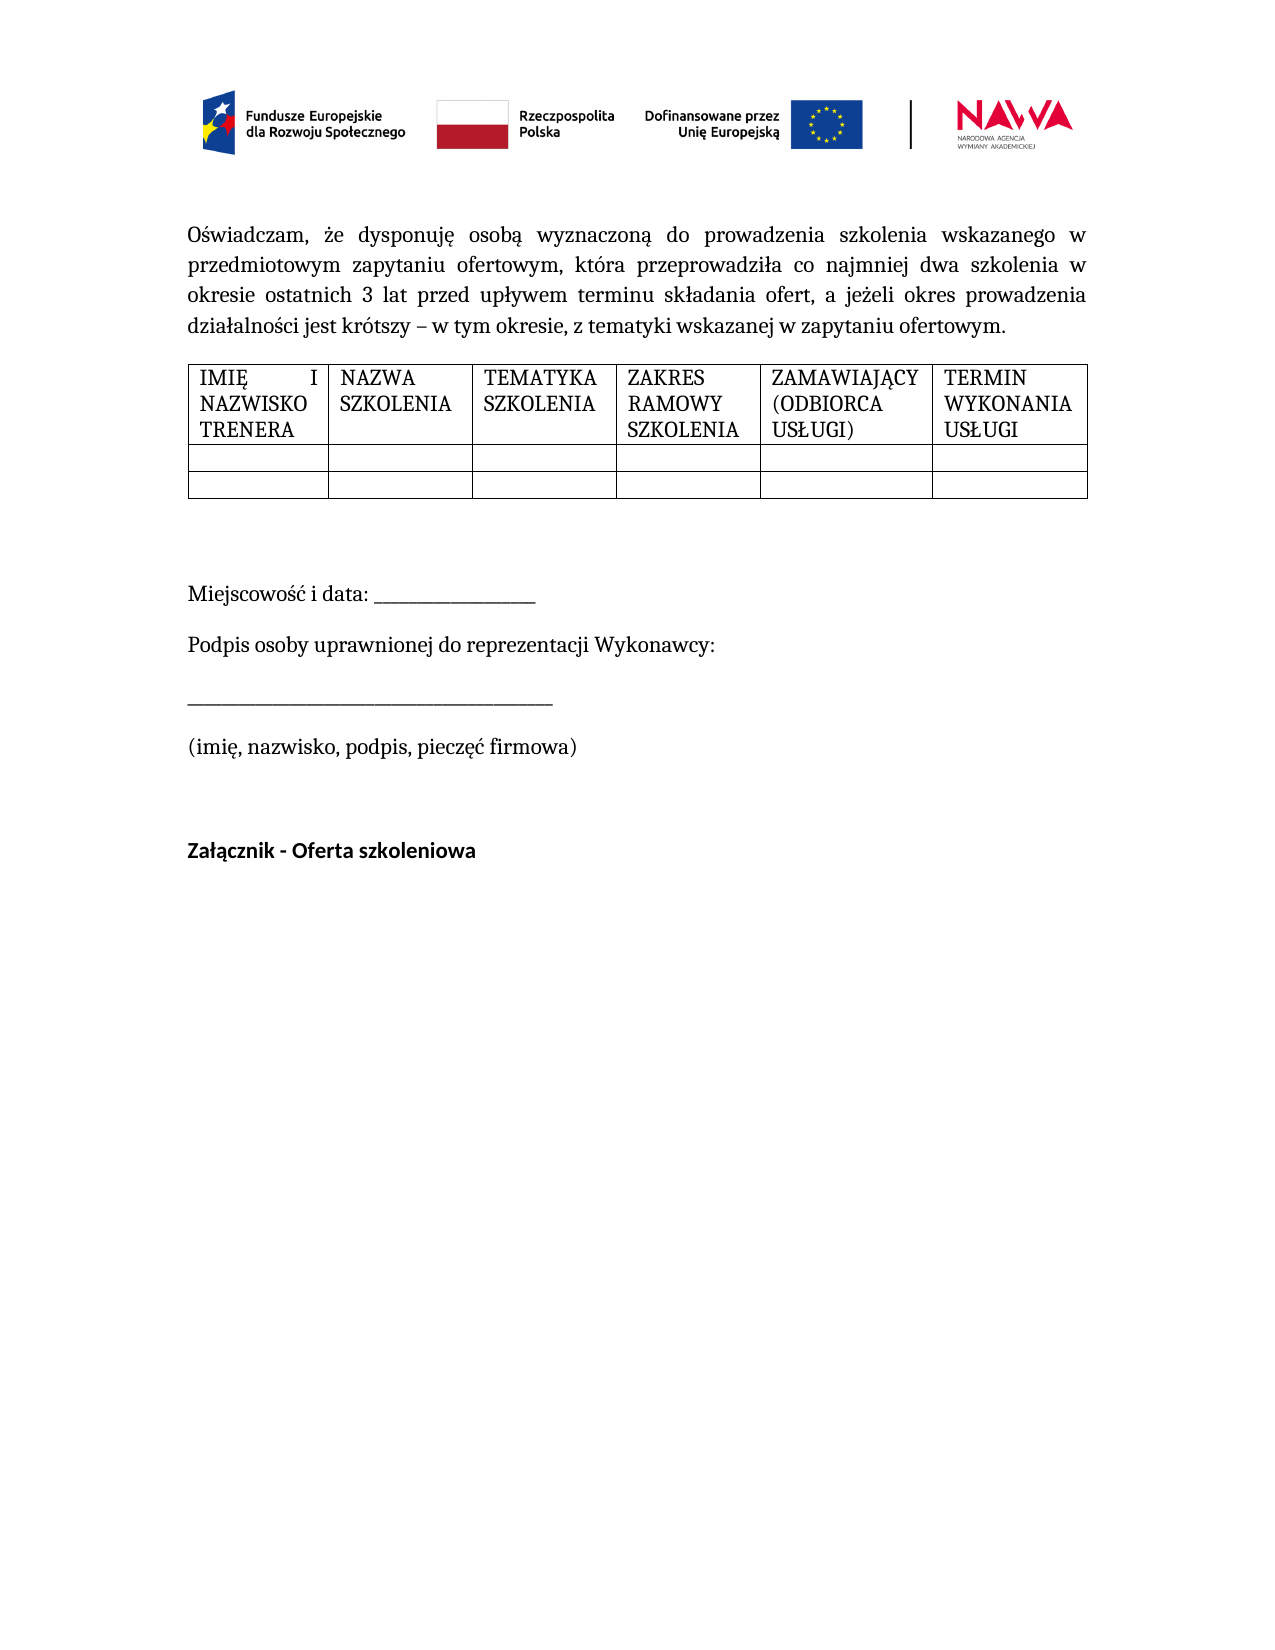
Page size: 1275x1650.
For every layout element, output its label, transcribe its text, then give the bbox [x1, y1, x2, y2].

table_cell [329, 472, 472, 498]
table_cell [933, 472, 1087, 498]
text Miejscowość i data: ___________________ [187, 550, 1087, 607]
text (imię, nazwisko, podpis, pieczęć firmowa) [187, 734, 1087, 760]
table_header TEMATYKA SZKOLENIA [473, 365, 616, 443]
text Oświadczam, że dysponuję osobą wyznaczoną do prowadzenia szkolenia wskazanego w przedmiotowym zapytaniu ofertowym, która przeprowadziła co najmniej dwa szkolenia w okresie ostatnich 3 lat przed upływem terminu składania ofert, a jeżeli okres prowadzenia działalności jest krótszy – w tym okresie, z tematyki wskazanej w zapytaniu ofertowym. [187, 222, 1087, 339]
table_cell [189, 472, 328, 498]
table_cell [473, 472, 616, 498]
table_cell [761, 472, 932, 498]
picture [187, 75, 1088, 171]
table_cell [617, 445, 760, 471]
text Podpis osoby uprawnionej do reprezentacji Wykonawcy: [187, 632, 1087, 658]
text ___________________________________________ [187, 683, 1087, 709]
table_cell [617, 472, 760, 498]
table_cell [329, 445, 472, 471]
table_header TERMIN WYKONANIA USŁUGI [933, 365, 1087, 443]
table_header ZAKRES RAMOWY SZKOLENIA [617, 365, 760, 443]
table_header NAZWA SZKOLENIA [329, 365, 472, 443]
text Załącznik - Oferta szkoleniowa [187, 836, 1087, 864]
table_cell [933, 445, 1087, 471]
table_header IMIĘ I NAZWISKO TRENERA [189, 365, 328, 443]
table_cell [761, 445, 932, 471]
table_header ZAMAWIAJĄCY (ODBIORCA USŁUGI) [761, 365, 932, 443]
table_cell [189, 445, 328, 471]
table_cell [473, 445, 616, 471]
